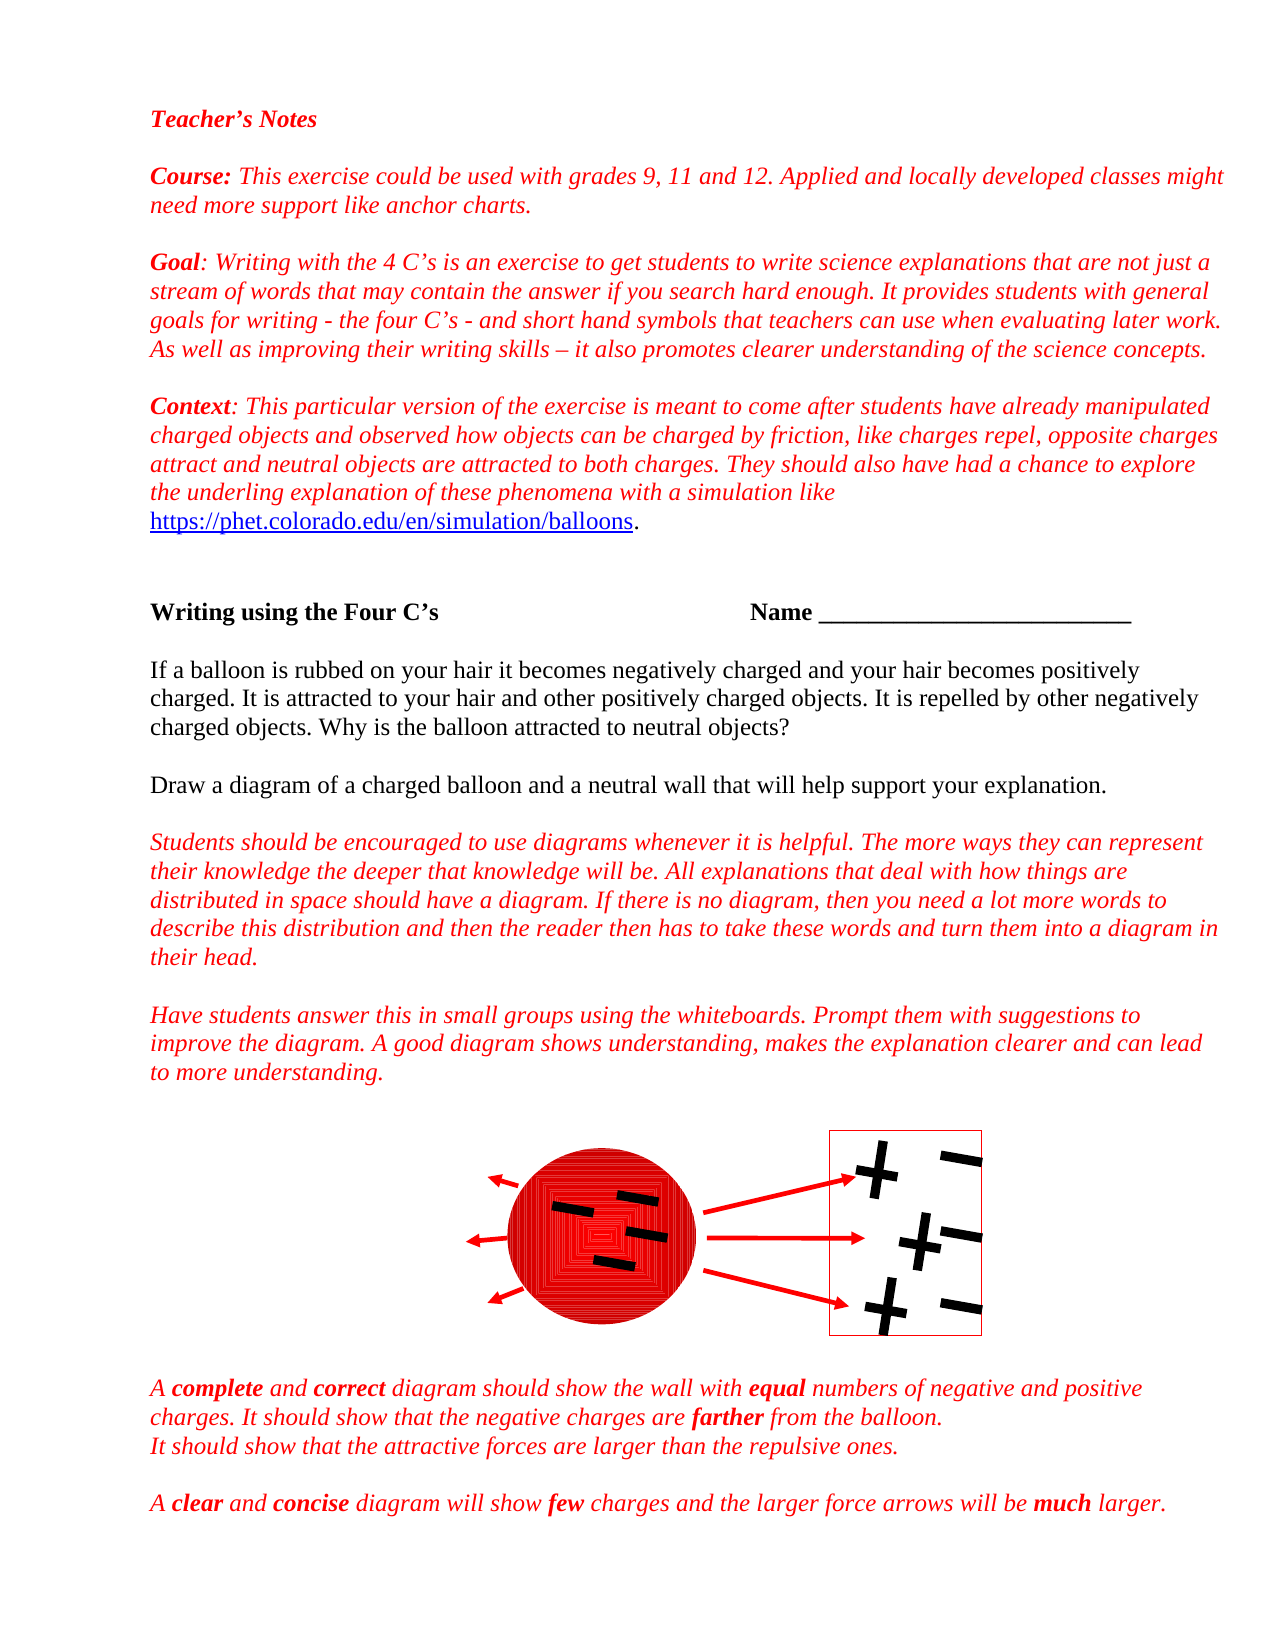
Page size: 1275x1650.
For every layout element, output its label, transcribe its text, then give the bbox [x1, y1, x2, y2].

text Context: This particular version of the exercise is meant to come after students have already manipulated charged objects and observed how objects can be charged by friction, like charges repel, opposite charges attract and neutral objects are attracted to both charges. They should also have had a chance to explore the underling explanation of these phenomena with a simulation like https://phet.colorado.edu/en/simulation/balloons. [150, 391, 1226, 535]
text Students should be encouraged to use diagrams whenever it is helpful. The more ways they can represent their knowledge the deeper that knowledge will be. All explanations that deal with how things are distributed in space should have a diagram. If there is no diagram, then you need a lot more words to describe this distribution and then the reader then has to take these words and turn them into a diagram in their head. [150, 827, 1226, 971]
text If a balloon is rubbed on your hair it becomes negatively charged and your hair becomes positively charged. It is attracted to your hair and other positively charged objects. It is repelled by other negatively charged objects. Why is the balloon attracted to neutral objects? [150, 655, 1226, 741]
text A complete and correct diagram should show the wall with equal numbers of negative and positive charges. It should show that the negative charges are farther from the balloon. [150, 1373, 1226, 1431]
text Draw a diagram of a charged balloon and a neutral wall that will help support your explanation. [150, 770, 1226, 798]
text It should show that the attractive forces are larger than the repulsive ones. [75, 1431, 1226, 1460]
text Writing using the Four C’s Name _________________________ [150, 597, 1226, 626]
text Goal: Writing with the 4 C’s is an exercise to get students to write science explanations that are not just a stream of words that may contain the answer if you search hard enough. It provides students with general goals for writing - the four C’s - and short hand symbols that teachers can use when evaluating later work. As well as improving their writing skills – it also promotes clearer understanding of the science concepts. [150, 247, 1226, 362]
text Have students answer this in small groups using the whiteboards. Prompt them with suggestions to improve the diagram. A good diagram shows understanding, makes the explanation clearer and can lead to more understanding. [150, 1000, 1226, 1086]
text Teacher’s Notes [150, 104, 1226, 132]
text Course: This exercise could be used with grades 9, 11 and 12. Applied and locally developed classes might need more support like anchor charts. [150, 161, 1226, 219]
text A clear and concise diagram will show few charges and the larger force arrows will be much larger. [75, 1488, 1226, 1517]
